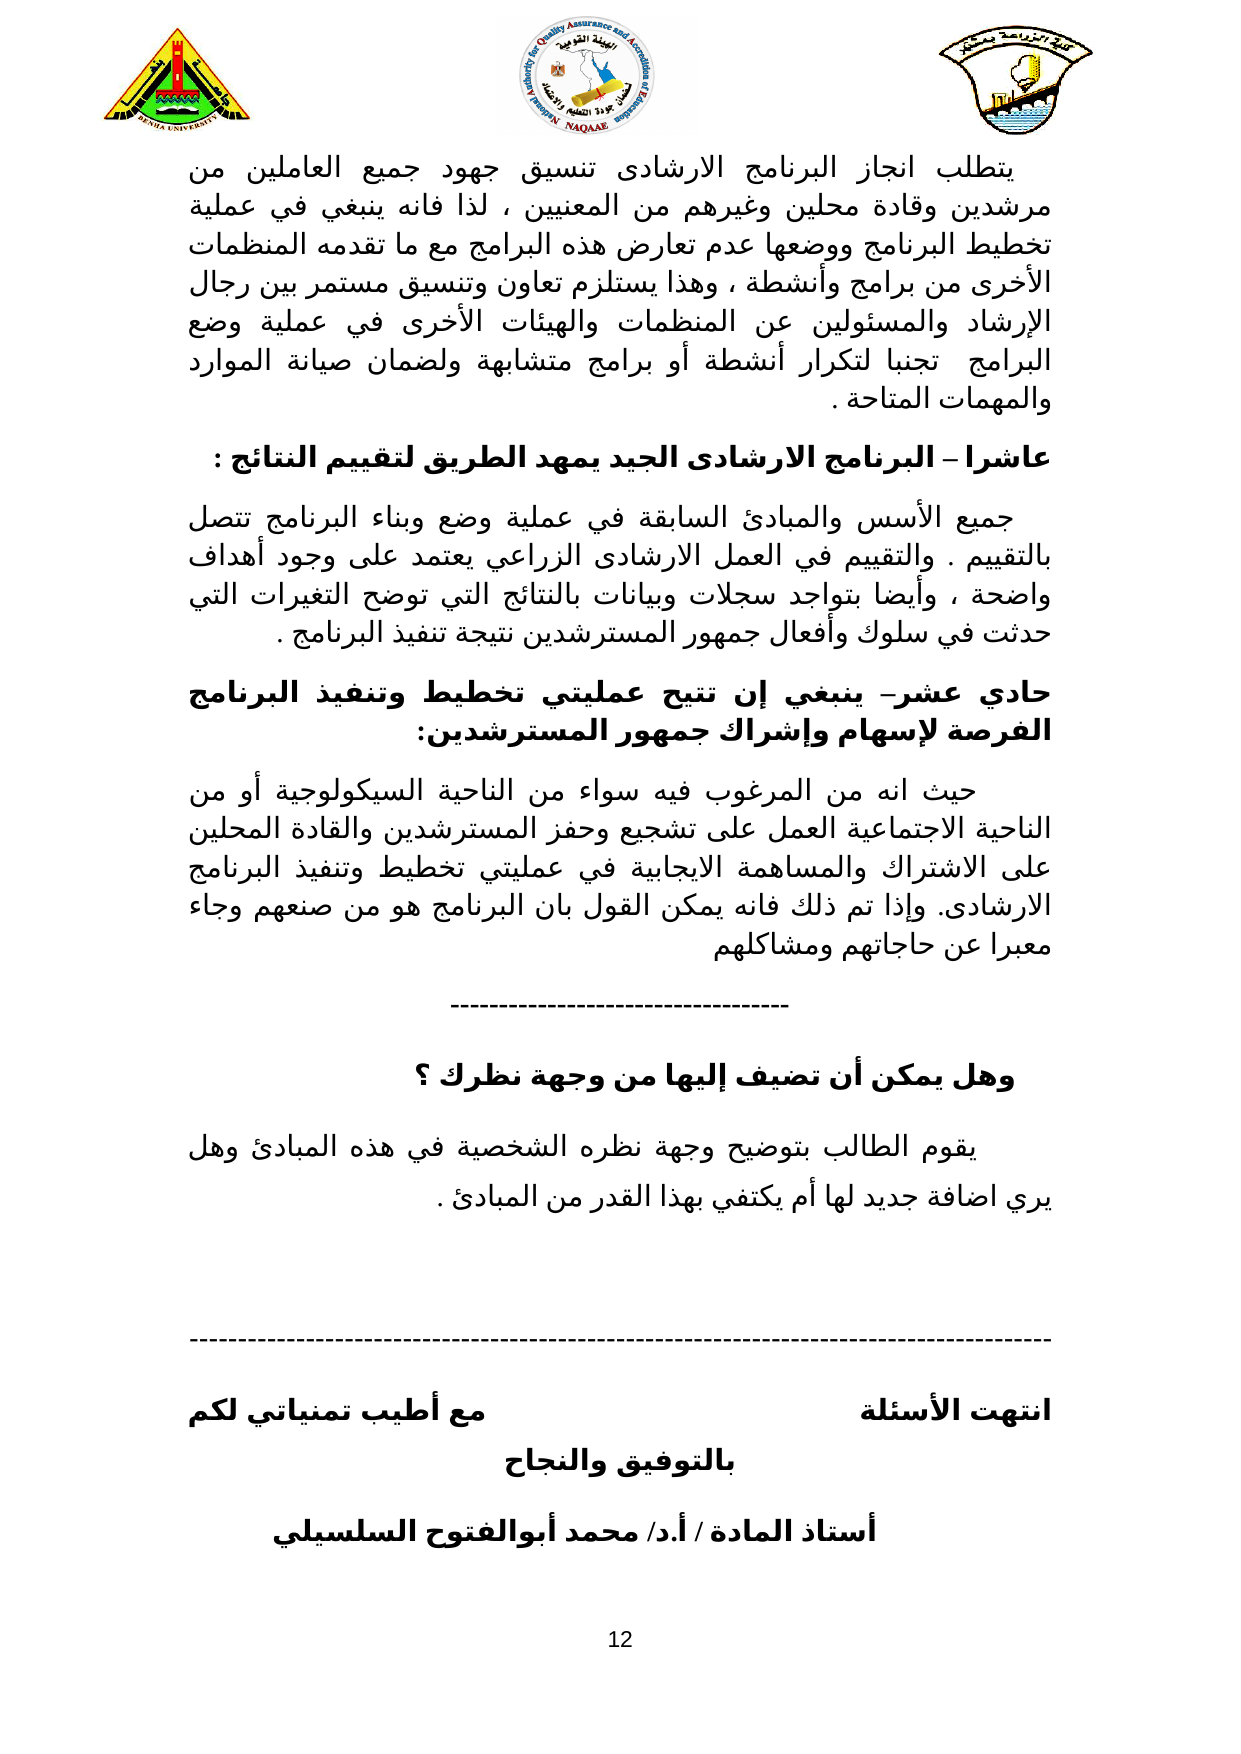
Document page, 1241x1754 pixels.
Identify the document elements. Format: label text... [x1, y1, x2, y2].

text عاشرا – البرنامج الارشادى الجيد يمهد الطريق لتقييم النتائج : [187, 441, 1053, 474]
text يقوم الطالب بتوضيح وجهة نظره الشخصية في هذه المبادئ وهل يري اضافة جديد لها أم يكتفي بهذا القدر من المبادئ . [187, 1129, 1053, 1213]
text حيث انه من المرغوب فيه سواء من الناحية السيكولوجية أو من الناحية الاجتماعية العمل على تشجيع وحفز المسترشدين والقادة المحلين على الاشتراك والمساهمة الايجابية في عمليتي تخطيط وتنفيذ البرنامج الارشادى. وإذا تم ذلك فانه يمكن القول بان البرنامج هو من صنعهم وجاء معبرا عن حاجاتهم ومشاكلهم [187, 773, 1053, 961]
picture [494, 15, 698, 135]
text ----------------------------------- [187, 986, 1053, 1020]
text حادي عشر– ينبغي إن تتيح عمليتي تخطيط وتنفيذ البرنامج الفرصة لإسهام وإشراك جمهور المسترشدين: [187, 675, 1053, 747]
text جميع الأسس والمبادئ السابقة في عملية وضع وبناء البرنامج تتصل بالتقييم . والتقييم في العمل الارشادى الزراعي يعتمد على وجود أهداف واضحة ، وأيضا بتواجد سجلات وبيانات بالنتائج التي توضح التغيرات التي حدثت في سلوك وأفعال جمهور المسترشدين نتيجة تنفيذ البرنامج . [187, 500, 1053, 649]
text أستاذ المادة / أ.د/ محمد أبوالفتوح السلسيلي [187, 1514, 1053, 1547]
text ----------------------------------------------------------------------------------------- [187, 1321, 1053, 1355]
text وهل يمكن أن تضيف إليها من وجهة نظرك ؟ [187, 1058, 1053, 1091]
text انتهت الأسئلة مع أطيب تمنياتي لكم بالتوفيق والنجاح [187, 1392, 1053, 1476]
text يتطلب انجاز البرنامج الارشادى تنسيق جهود جميع العاملين من مرشدين وقادة محلين وغيرهم من المعنيين ، لذا فانه ينبغي في عملية تخطيط البرنامج ووضعها عدم تعارض هذه البرامج مع ما تقدمه المنظمات الأخرى من برامج وأنشطة ، وهذا يستلزم تعاون وتنسيق مستمر بين رجال الإرشاد والمسئولين عن المنظمات والهيئات الأخرى في عملية وضع البرامج تجنبا لتكرار أنشطة أو برامج متشابهة ولضمان صيانة الموارد والمهمات المتاحة . [187, 150, 1053, 415]
